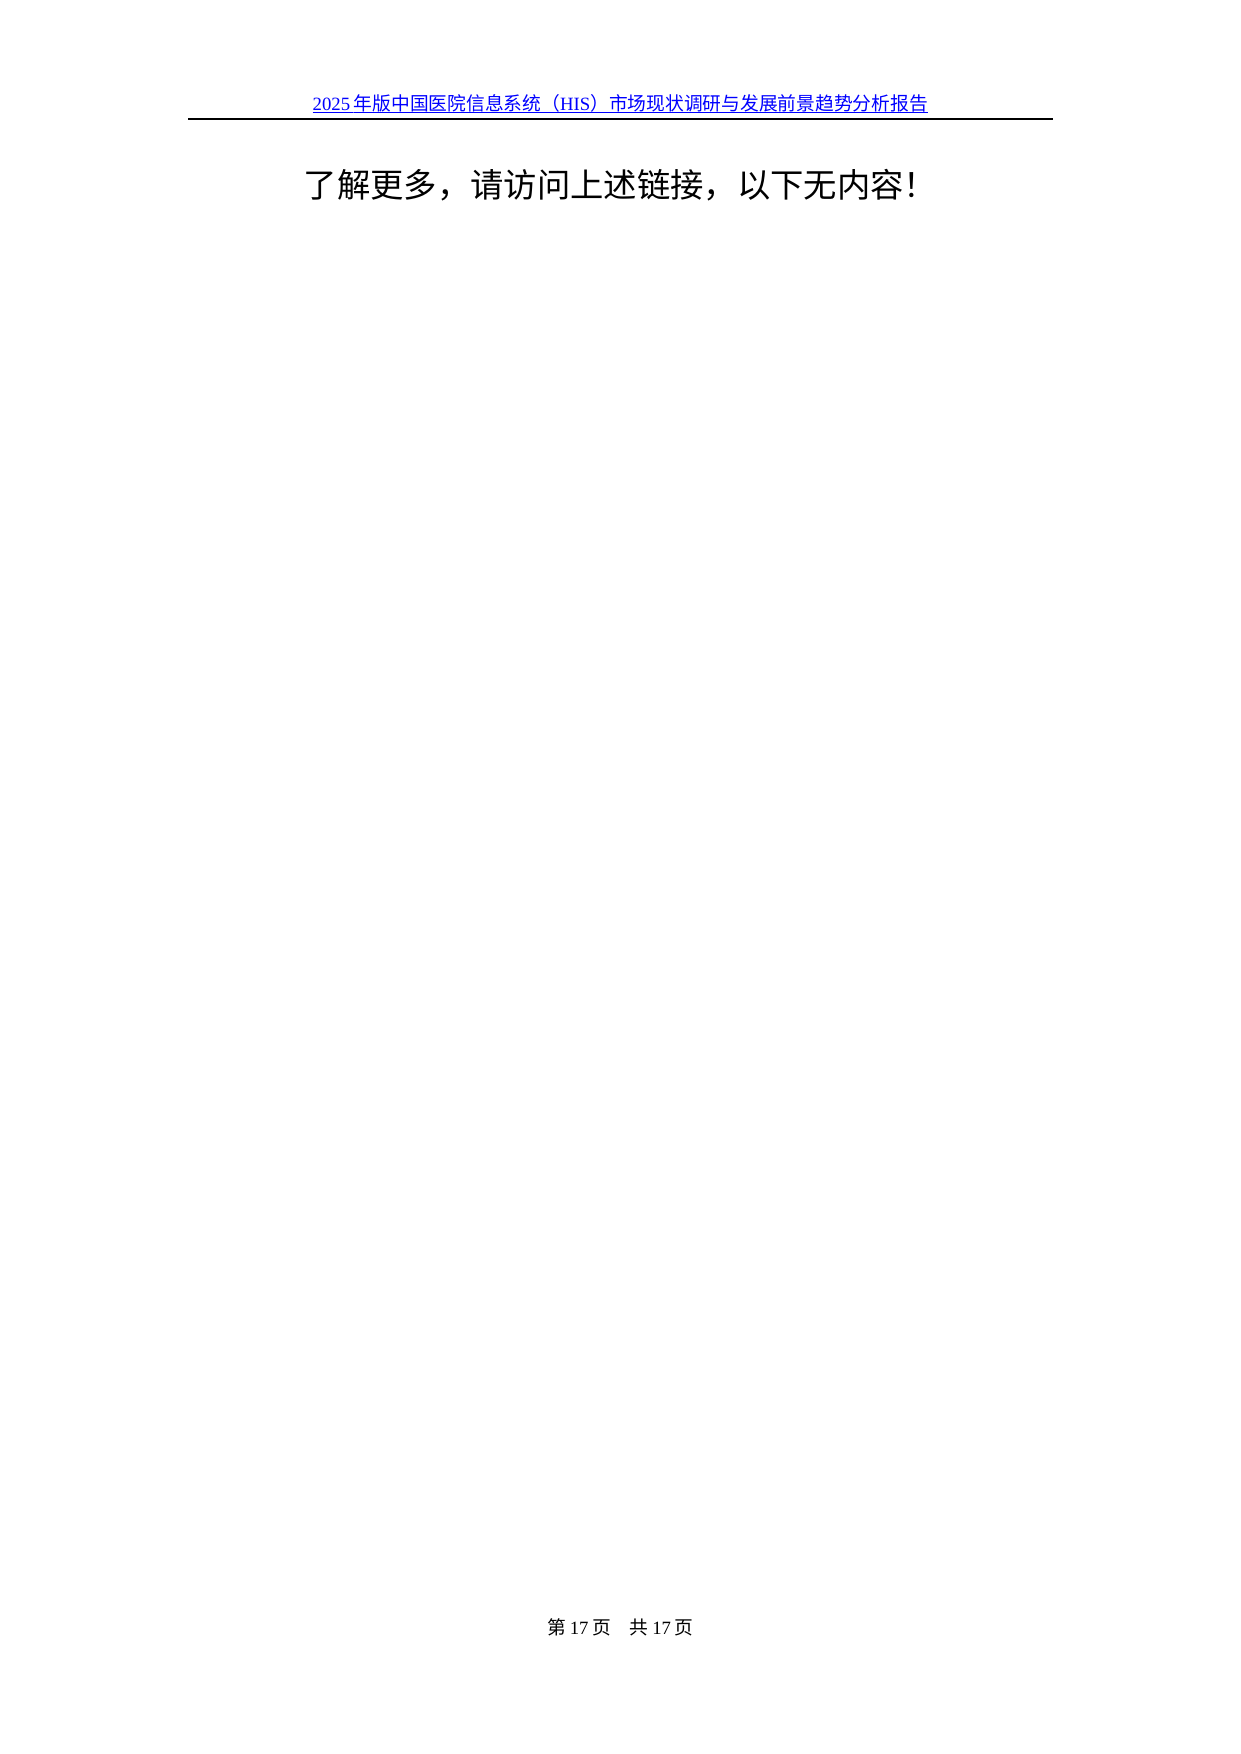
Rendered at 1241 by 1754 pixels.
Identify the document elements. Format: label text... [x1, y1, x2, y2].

title 了解更多，请访问上述链接，以下无内容！ [187, 150, 1053, 215]
